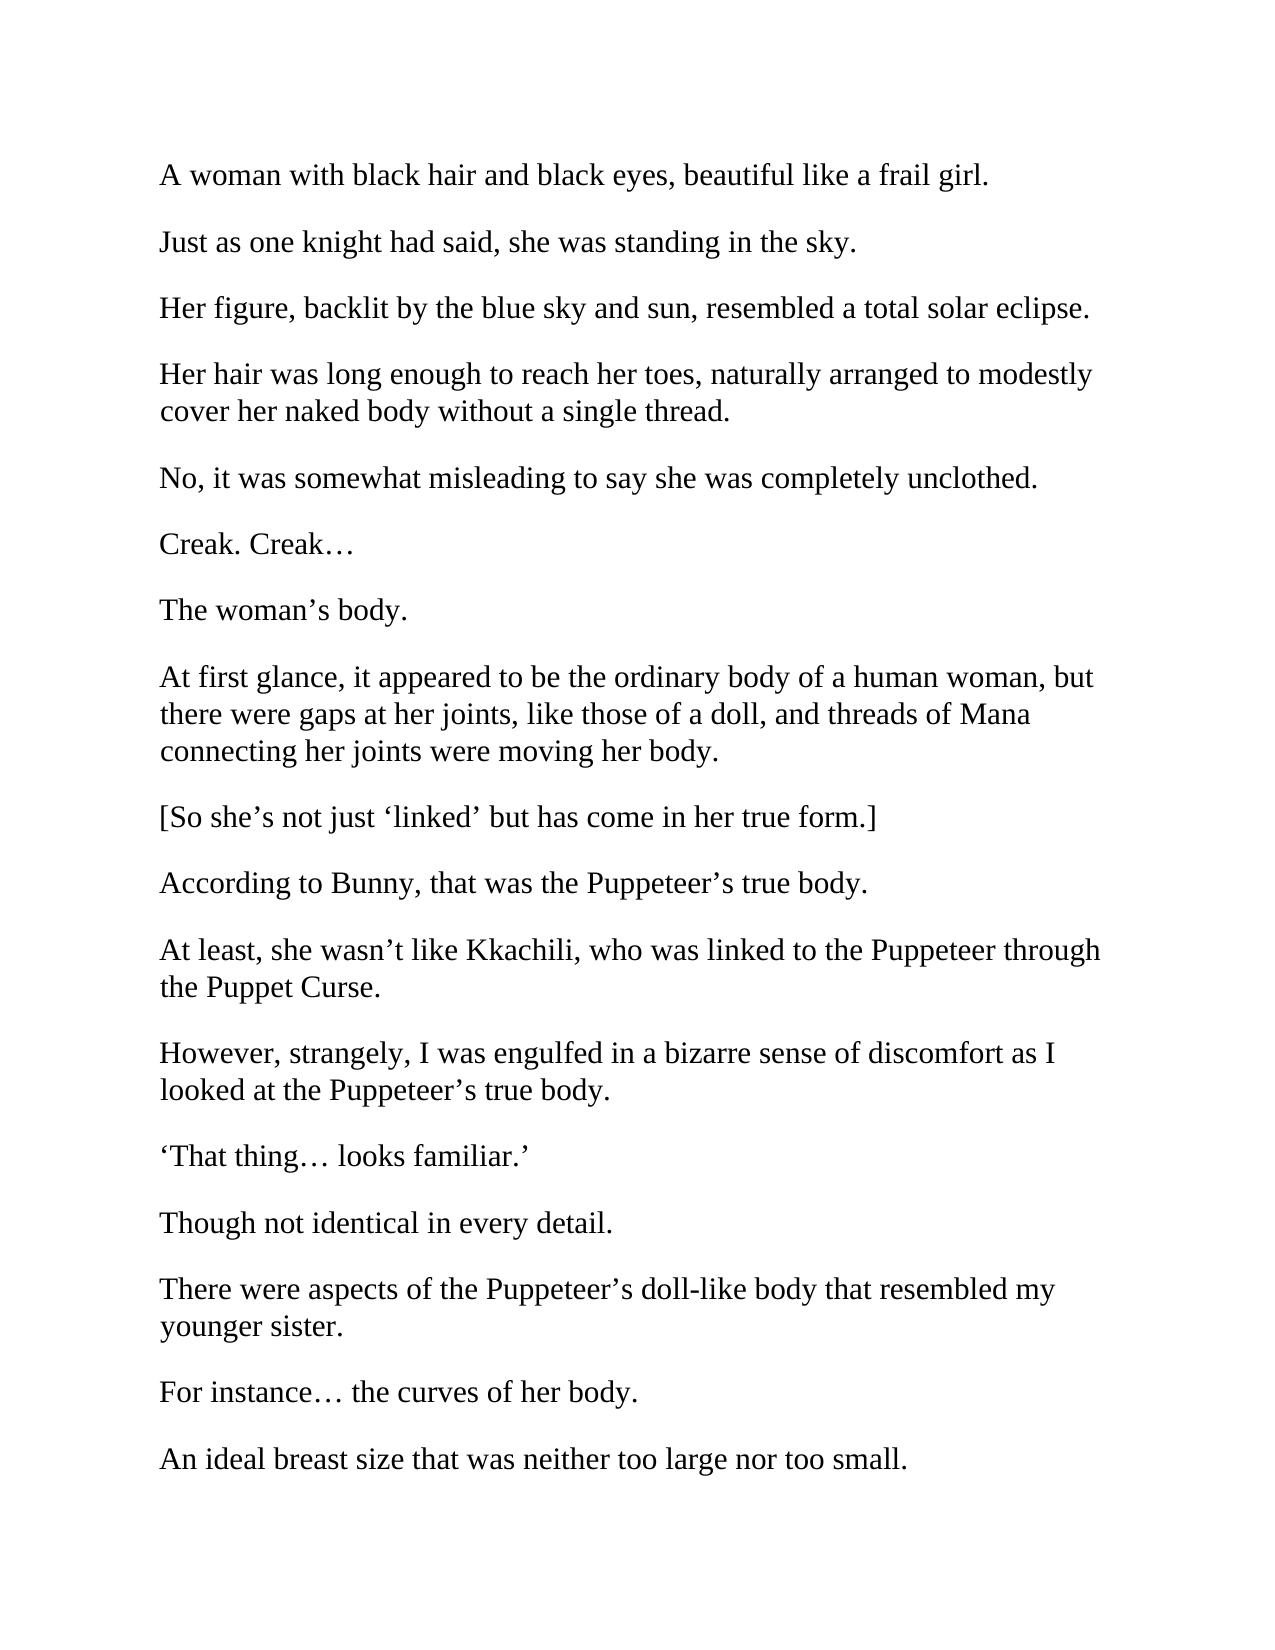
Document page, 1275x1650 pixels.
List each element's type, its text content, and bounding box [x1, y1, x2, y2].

text An ideal breast size that was neither too large nor too small. [159, 1440, 1113, 1476]
text For instance… the curves of her body. [159, 1374, 1113, 1409]
text [So she’s not just ‘linked’ but has come in her true form.] [159, 798, 1113, 834]
text At least, she wasn’t like Kkachili, who was linked to the Puppeteer through the Puppet Curse. [159, 931, 1113, 1004]
text ‘That thing… looks familiar.’ [159, 1138, 1113, 1173]
text A woman with black hair and black eyes, beautiful like a frail girl. [159, 156, 1113, 192]
text However, strangely, I was engulfed in a bizarre sense of discomfort as I looked at the Puppeteer’s true body. [159, 1034, 1113, 1107]
text Though not identical in every detail. [159, 1204, 1113, 1240]
text There were aspects of the Puppeteer’s doll-like body that resembled my younger sister. [159, 1270, 1113, 1343]
text The woman’s body. [159, 592, 1113, 627]
text Creak. Creak… [159, 525, 1113, 561]
text Just as one knight had said, she was standing in the sky. [159, 223, 1113, 259]
text Her hair was long enough to reach her toes, naturally arranged to modestly cover her naked body without a single thread. [159, 356, 1113, 428]
text At first glance, it appeared to be the ordinary body of a human woman, but there were gaps at her joints, like those of a doll, and threads of Mana connecting her joints were moving her body. [159, 658, 1113, 768]
text No, it was somewhat misleading to say she was completely unclothed. [159, 459, 1113, 495]
text According to Bunny, that was the Puppeteer’s true body. [159, 864, 1113, 901]
text Her figure, backlit by the blue sky and sun, resembled a total solar eclipse. [159, 289, 1113, 325]
